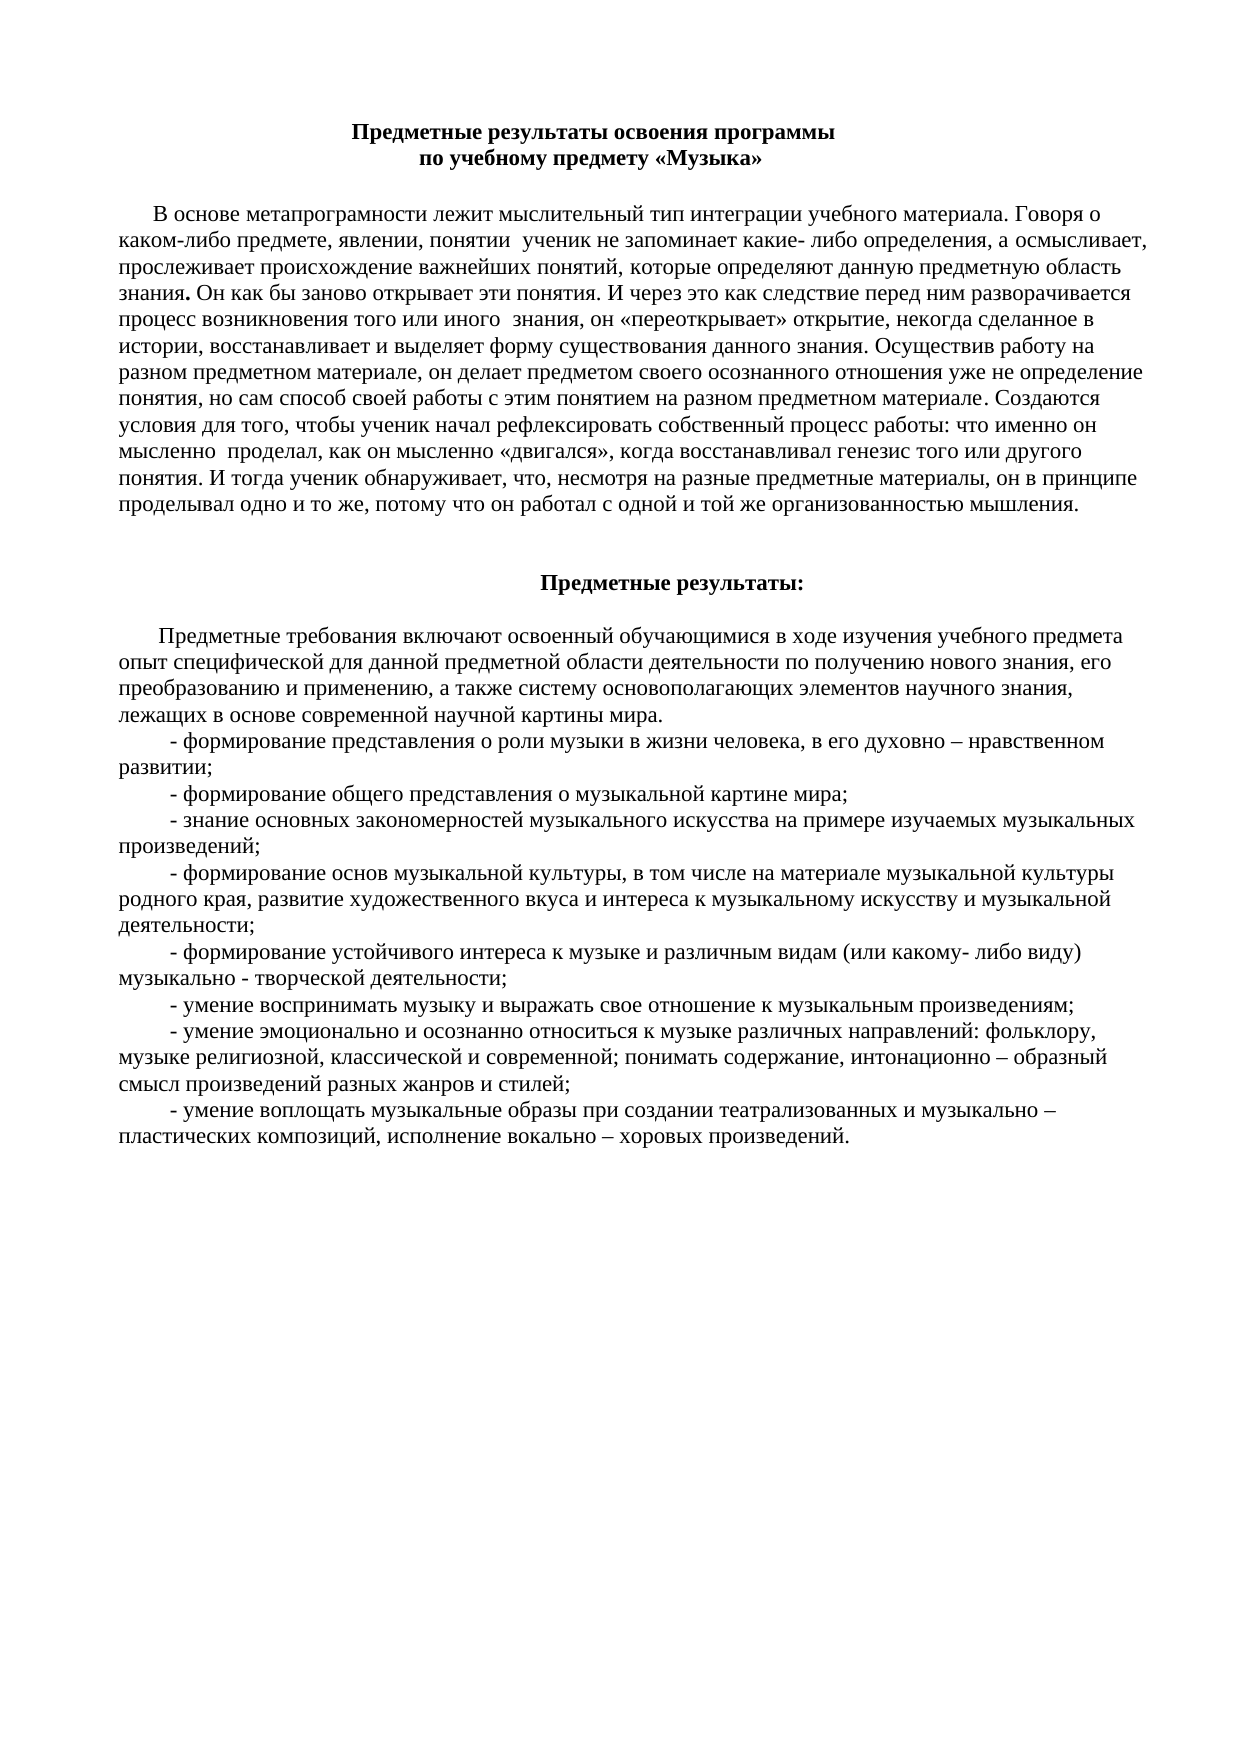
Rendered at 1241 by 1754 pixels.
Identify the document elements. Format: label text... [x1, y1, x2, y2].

text Предметные требования включают освоенный обучающимися в ходе изучения учебного предмета опыт специфической для данной предметной области деятельности по получению нового знания, его преобразованию и применению, а также систему основополагающих элементов научного знания, лежащих в основе современной научной картины мира. [118, 622, 1152, 727]
text - формирование основ музыкальной культуры, в том числе на материале музыкальной культуры родного края, развитие художественного вкуса и интереса к музыкальному искусству и музыкальной деятельности; [118, 859, 1152, 938]
text Предметные результаты: [193, 569, 1152, 595]
text по учебному предмету «Музыка» [29, 144, 1152, 171]
text - формирование общего представления о музыкальной картине мира; [118, 780, 1152, 806]
text Предметные результаты освоения программы [29, 118, 1152, 144]
text - умение воплощать музыкальные образы при создании театрализованных и музыкально – пластических композиций, исполнение вокально – хоровых произведений. [118, 1096, 1152, 1149]
text В основе метапрограмности лежит мыслительный тип интеграции учебного материала. Говоря о каком-либо предмете, явлении, понятии ученик не запоминает какие- либо определения, а осмысливает, прослеживает происхождение важнейших понятий, которые определяют данную предметную область знания. Он как бы заново открывает эти понятия. И через это как следствие перед ним разворачивается процесс возникновения того или иного знания, он «переоткрывает» открытие, некогда сделанное в истории, восстанавливает и выделяет форму существования данного знания. Осуществив работу на разном предметном материале, он делает предметом своего осознанного отношения уже не определение понятия, но сам способ своей работы с этим понятием на разном предметном материале. Создаются условия для того, чтобы ученик начал рефлексировать собственный процесс работы: что именно он мысленно проделал, как он мысленно «двигался», когда восстанавливал генезис того или другого понятия. И тогда ученик обнаруживает, что, несмотря на разные предметные материалы, он в принципе проделывал одно и то же, потому что он работал с одной и той же организованностью мышления. [118, 200, 1152, 516]
text - формирование устойчивого интереса к музыке и различным видам (или какому- либо виду) музыкально - творческой деятельности; [118, 938, 1152, 991]
text - знание основных закономерностей музыкального искусства на примере изучаемых музыкальных произведений; [118, 806, 1152, 859]
text - формирование представления о роли музыки в жизни человека, в его духовно – нравственном развитии; [118, 727, 1152, 780]
text - умение эмоционально и осознанно относиться к музыке различных направлений: фольклору, музыке религиозной, классической и современной; понимать содержание, интонационно – образный смысл произведений разных жанров и стилей; [118, 1017, 1152, 1096]
text - умение воспринимать музыку и выражать свое отношение к музыкальным произведениям; [118, 991, 1152, 1017]
